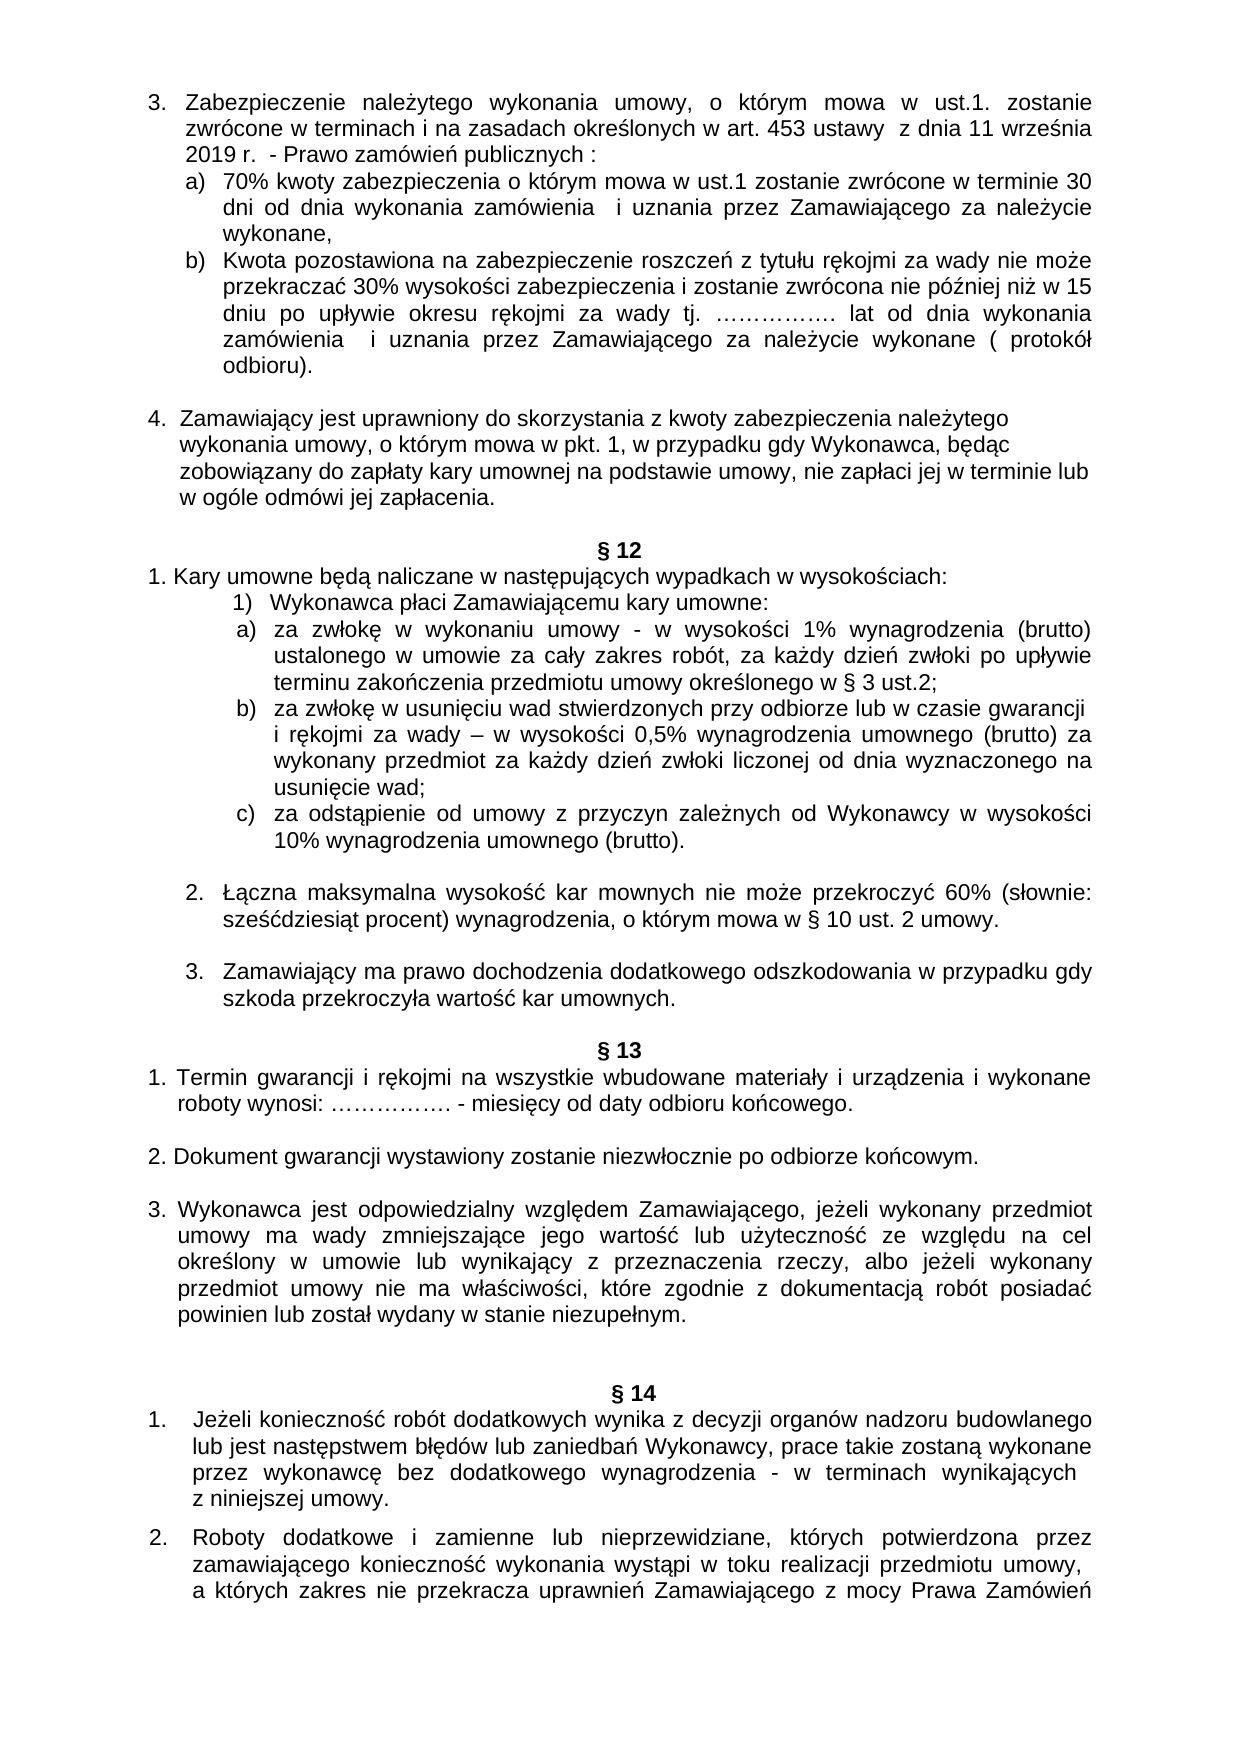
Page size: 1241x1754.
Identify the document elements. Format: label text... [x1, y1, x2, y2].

text zobowiązany do zapłaty kary umownej na podstawie umowy, nie zapłaci jej w terminie lub [148, 458, 1093, 484]
list Wykonawca płaci Zamawiającemu kary umowne: [232, 589, 1093, 616]
text wykonania umowy, o którym mowa w pkt. 1, w przypadku gdy Wykonawca, będąc [148, 431, 1093, 458]
text w ogóle odmówi jej zapłacenia. [148, 484, 1093, 510]
text § 13 [146, 1037, 1093, 1064]
text 3. Wykonawca jest odpowiedzialny względem Zamawiającego, jeżeli wykonany przedmiot umowy ma wady zmniejszające jego wartość lub użyteczność ze względu na cel określony w umowie lub wynikający z przeznaczenia rzeczy, albo jeżeli wykonany przedmiot umowy nie ma właściwości, które zgodnie z dokumentacją robót posiadać powinien lub został wydany w stanie niezupełnym. [148, 1196, 1093, 1327]
list za odstąpienie od umowy z przyczyn zależnych od Wykonawcy w wysokości 10% wynagrodzenia umownego (brutto). [236, 800, 1093, 853]
list Zabezpieczenie należytego wykonania umowy, o którym mowa w ust.1. zostanie zwrócone w terminach i na zasadach określonych w art. 453 ustawy z dnia 11 września 2019 r. - Prawo zamówień publicznych : [148, 89, 1093, 168]
text § 14 [223, 1380, 1093, 1406]
text § 12 [146, 537, 1093, 563]
list Kwota pozostawiona na zabezpieczenie roszczeń z tytułu rękojmi za wady nie może przekraczać 30% wysokości zabezpieczenia i zostanie zwrócona nie później niż w 15 dniu po upływie okresu rękojmi za wady tj. ……………. lat od dnia wykonania zamówienia i uznania przez Zamawiającego za należycie wykonane ( protokół odbioru). [185, 247, 1093, 378]
text 1. Kary umowne będą naliczane w następujących wypadkach w wysokościach: [148, 563, 1093, 589]
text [117, 1524, 1093, 1603]
list Łączna maksymalna wysokość kar mownych nie może przekroczyć 60% (słownie: sześćdziesiąt procent) wynagrodzenia, o którym mowa w § 10 ust. 2 umowy. [185, 879, 1093, 932]
list za zwłokę w usunięciu wad stwierdzonych przy odbiorze lub w czasie gwarancji i rękojmi za wady – w wysokości 0,5% wynagrodzenia umownego (brutto) za wykonany przedmiot za każdy dzień zwłoki liczonej od dnia wyznaczonego na usunięcie wad; [236, 695, 1093, 800]
text 4. Zamawiający jest uprawniony do skorzystania z kwoty zabezpieczenia należytego [148, 405, 1093, 431]
list 70% kwoty zabezpieczenia o którym mowa w ust.1 zostanie zwrócone w terminie 30 dni od dnia wykonania zamówienia i uznania przez Zamawiającego za należycie wykonane, [185, 168, 1093, 247]
text 2. Dokument gwarancji wystawiony zostanie niezwłocznie po odbiorze końcowym. [148, 1143, 1093, 1169]
list za zwłokę w wykonaniu umowy - w wysokości 1% wynagrodzenia (brutto) ustalonego w umowie za cały zakres robót, za każdy dzień zwłoki po upływie terminu zakończenia przedmiotu umowy określonego w § 3 ust.2; [236, 616, 1093, 695]
text 1. Termin gwarancji i rękojmi na wszystkie wbudowane materiały i urządzenia i wykonane roboty wynosi: ……………. - miesięcy od daty odbioru końcowego. [148, 1064, 1093, 1116]
text 1. Jeżeli konieczność robót dodatkowych wynika z decyzji organów nadzoru budowlanego lub jest następstwem błędów lub zaniedbań Wykonawcy, prace takie zostaną wykonane przez wykonawcę bez dodatkowego wynagrodzenia - w terminach wynikających z niniejszej umowy. [148, 1406, 1093, 1512]
list Zamawiający ma prawo dochodzenia dodatkowego odszkodowania w przypadku gdy szkoda przekroczyła wartość kar umownych. [185, 958, 1093, 1011]
